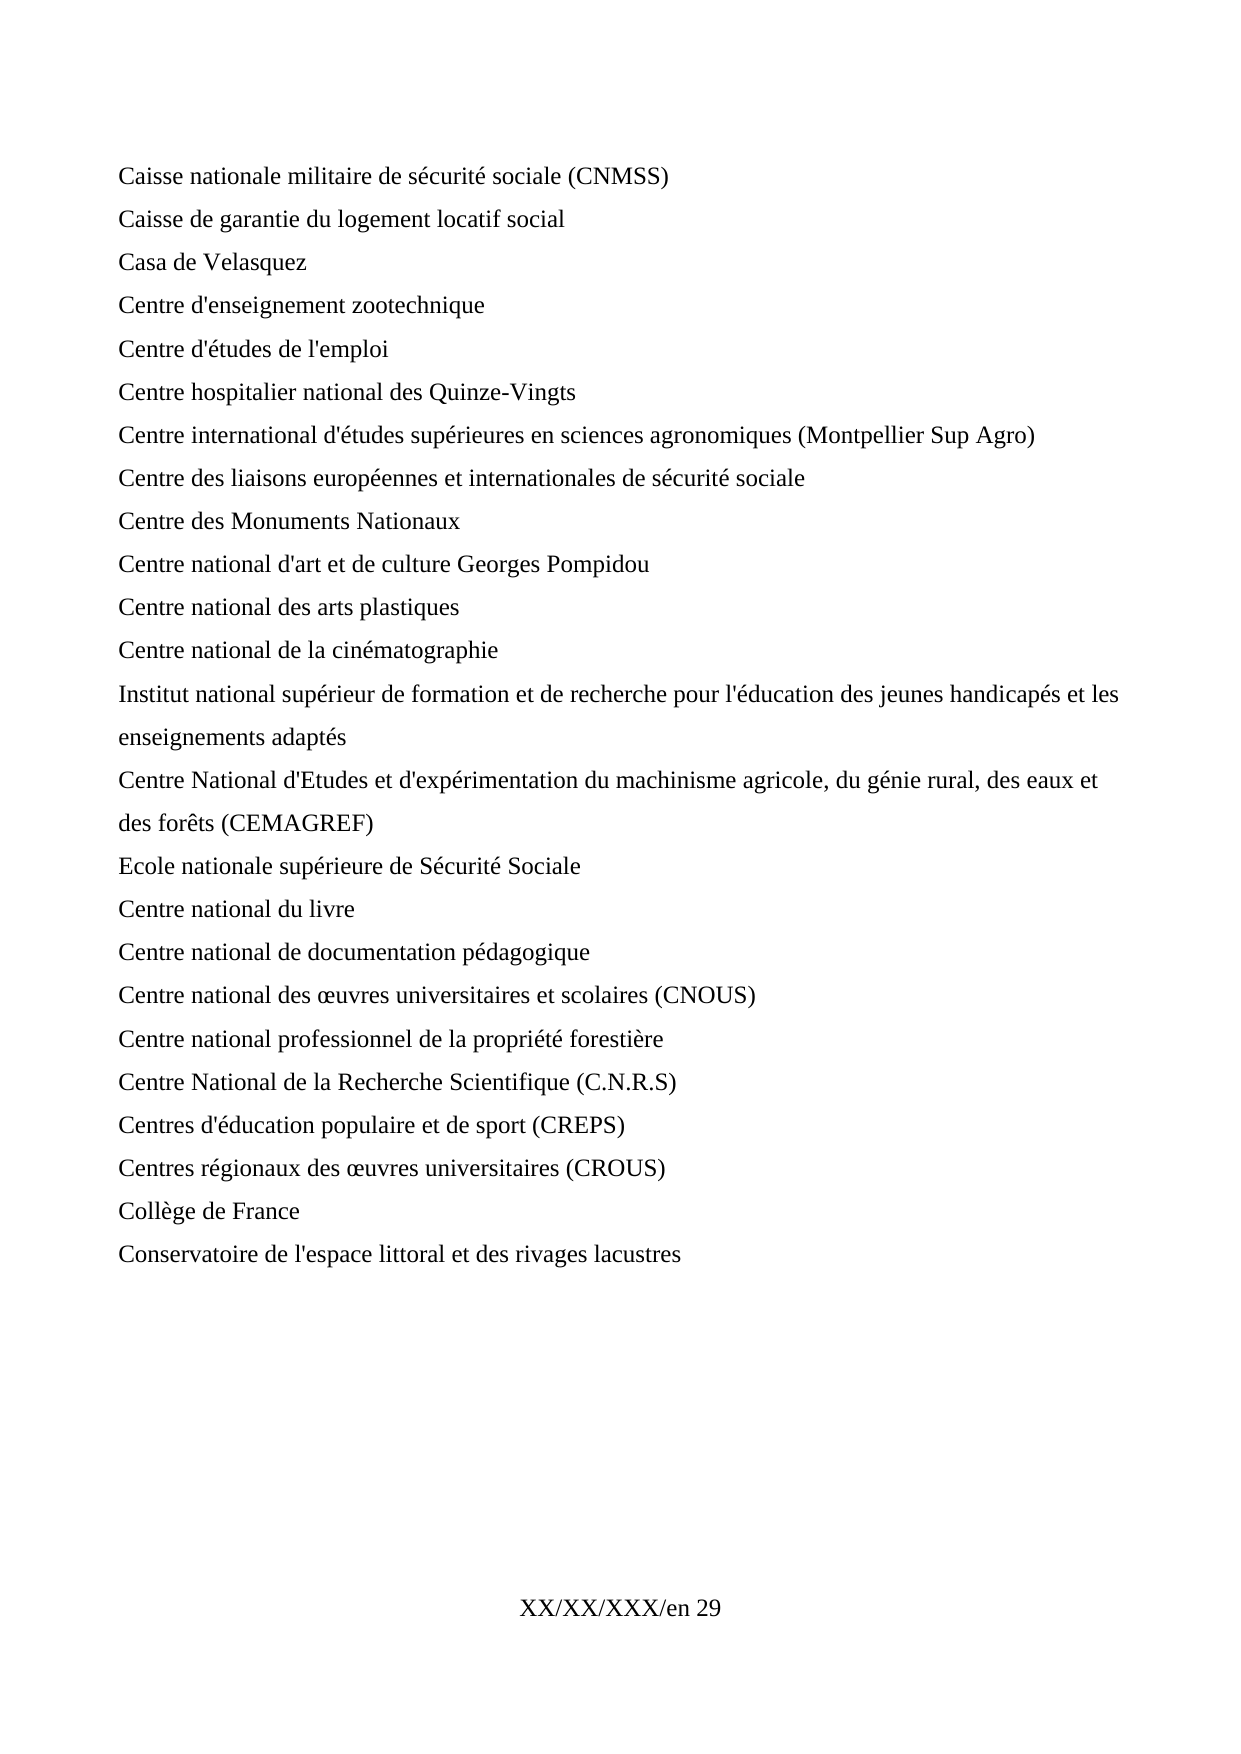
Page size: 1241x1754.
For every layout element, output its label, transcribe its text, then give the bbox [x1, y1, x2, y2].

text Centre d'enseignement zootechnique [118, 291, 1122, 319]
text Centre des Monuments Nationaux [118, 506, 1122, 535]
text Centre national des œuvres universitaires et scolaires (CNOUS) [118, 981, 1122, 1009]
text Casa de Velasquez [118, 247, 1122, 276]
text Centre national des arts plastiques [118, 592, 1122, 621]
text Institut national supérieur de formation et de recherche pour l'éducation des jeunes handicapés et les enseignements adaptés [118, 679, 1122, 751]
text Centre d'études de l'emploi [118, 334, 1122, 362]
text Centre national professionnel de la propriété forestière [118, 1024, 1122, 1052]
text Conservatoire de l'espace littoral et des rivages lacustres [118, 1239, 1122, 1268]
text Centre hospitalier national des Quinze-Vingts [118, 377, 1122, 406]
text Centre national d'art et de culture Georges Pompidou [118, 549, 1122, 578]
text Centre national du livre [118, 894, 1122, 923]
text Centre National de la Recherche Scientifique (C.N.R.S) [118, 1067, 1122, 1096]
text Centre international d'études supérieures en sciences agronomiques (Montpellier Sup Agro) [118, 420, 1122, 449]
text Centres d'éducation populaire et de sport (CREPS) [118, 1110, 1122, 1139]
text Centre des liaisons européennes et internationales de sécurité sociale [118, 463, 1122, 492]
text Caisse nationale militaire de sécurité sociale (CNMSS) [118, 161, 1122, 190]
text Collège de France [118, 1196, 1122, 1225]
text Caisse de garantie du logement locatif social [118, 204, 1122, 233]
text Ecole nationale supérieure de Sécurité Sociale [118, 851, 1122, 880]
text Centre National d'Etudes et d'expérimentation du machinisme agricole, du génie rural, des eaux et des forêts (CEMAGREF) [118, 765, 1122, 837]
text Centres régionaux des œuvres universitaires (CROUS) [118, 1153, 1122, 1182]
text Centre national de documentation pédagogique [118, 937, 1122, 966]
text Centre national de la cinématographie [118, 636, 1122, 664]
